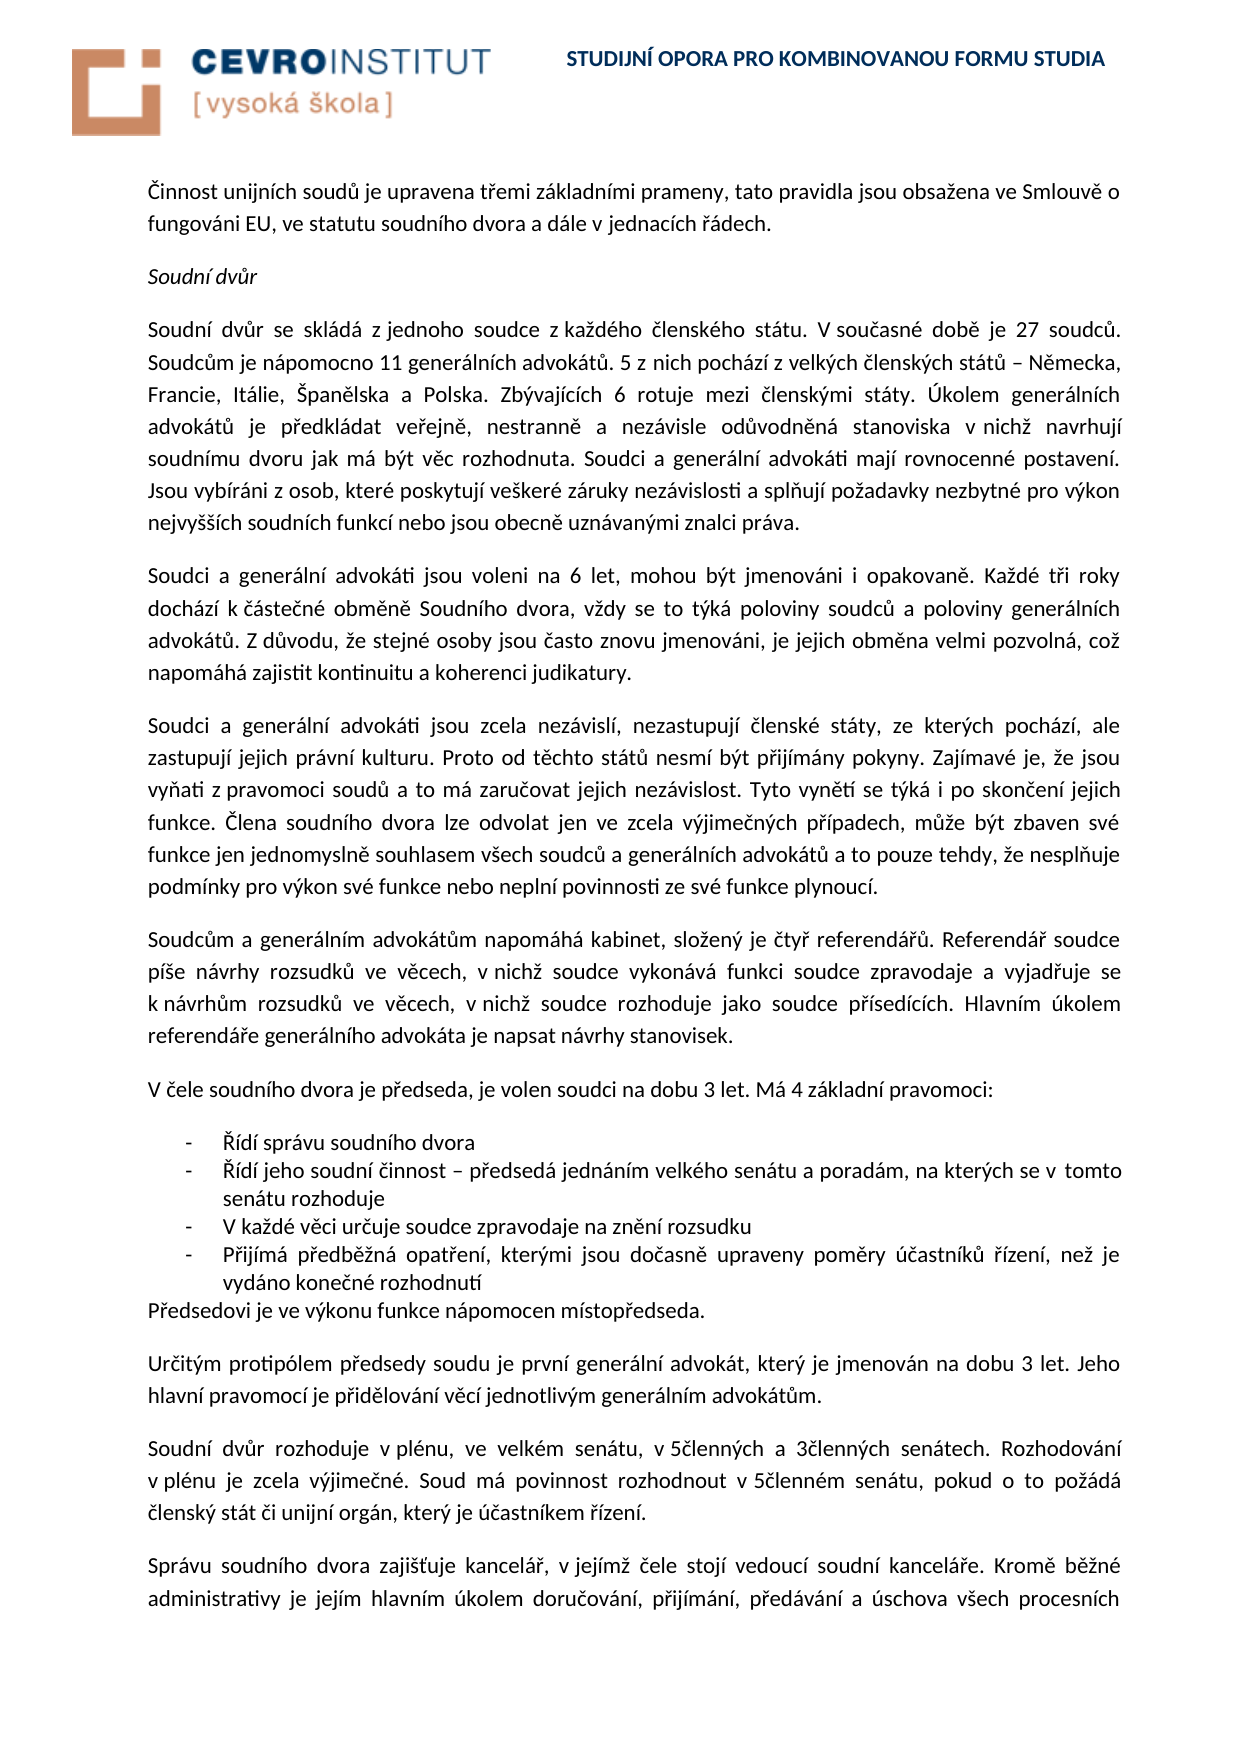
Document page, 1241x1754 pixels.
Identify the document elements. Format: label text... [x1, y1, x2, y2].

text Soudcům a generálním advokátům napomáhá kabinet, složený je čtyř referendářů. Referendář soudce píše návrhy rozsudků ve věcech, v nichž soudce vykonává funkci soudce zpravodaje a vyjadřuje se k návrhům rozsudků ve věcech, v nichž soudce rozhoduje jako soudce přísedících. Hlavním úkolem referendáře generálního advokáta je napsat návrhy stanovisek. [148, 925, 1122, 1050]
text V čele soudního dvora je předseda, je volen soudci na dobu 3 let. Má 4 základní pravomoci: [148, 1075, 1122, 1103]
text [148, 177, 1122, 237]
text Soudní dvůr se skládá z jednoho soudce z každého členského státu. V současné době je 27 soudců. Soudcům je nápomocno 11 generálních advokátů. 5 z nich pochází z velkých členských států – Německa, Francie, Itálie, Španělska a Polska. Zbývajících 6 rotuje mezi členskými státy. Úkolem generálních advokátů je předkládat veřejně, nestranně a nezávisle odůvodněná stanoviska v nichž navrhují soudnímu dvoru jak má být věc rozhodnuta. Soudci a generální advokáti mají rovnocenné postavení. Jsou vybíráni z osob, které poskytují veškeré záruky nezávislosti a splňují požadavky nezbytné pro výkon nejvyšších soudních funkcí nebo jsou obecně uznávanými znalci práva. [148, 315, 1122, 537]
list Řídí správu soudního dvora [185, 1128, 1122, 1156]
list Řídí jeho soudní činnost – předsedá jednáním velkého senátu a poradám, na kterých se v tomto senátu rozhoduje [185, 1156, 1122, 1212]
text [148, 1551, 1122, 1612]
list Přijímá předběžná opatření, kterými jsou dočasně upraveny poměry účastníků řízení, než je vydáno konečné rozhodnutí [185, 1240, 1122, 1296]
text Předsedovi je ve výkonu funkce nápomocen místopředseda. [148, 1296, 1122, 1324]
text Soudci a generální advokáti jsou voleni na 6 let, mohou být jmenováni i opakovaně. Každé tři roky dochází k částečné obměně Soudního dvora, vždy se to týká poloviny soudců a poloviny generálních advokátů. Z důvodu, že stejné osoby jsou často znovu jmenováni, je jejich obměna velmi pozvolná, což napomáhá zajistit kontinuitu a koherenci judikatury. [148, 562, 1122, 686]
text Určitým protipólem předsedy soudu je první generální advokát, který je jmenován na dobu 3 let. Jeho hlavní pravomocí je přidělování věcí jednotlivým generálním advokátům. [148, 1349, 1122, 1409]
text Soudní dvůr [148, 262, 1122, 290]
list V každé věci určuje soudce zpravodaje na znění rozsudku [185, 1212, 1122, 1240]
text Soudní dvůr rozhoduje v plénu, ve velkém senátu, v 5členných a 3členných senátech. Rozhodování v plénu je zcela výjimečné. Soud má povinnost rozhodnout v 5členném senátu, pokud o to požádá členský stát či unijní orgán, který je účastníkem řízení. [148, 1434, 1122, 1526]
picture [72, 49, 491, 136]
text Soudci a generální advokáti jsou zcela nezávislí, nezastupují členské státy, ze kterých pochází, ale zastupují jejich právní kulturu. Proto od těchto států nesmí být přijímány pokyny. Zajímavé je, že jsou vyňati z pravomoci soudů a to má zaručovat jejich nezávislost. Tyto vynětí se týká i po skončení jejich funkce. Člena soudního dvora lze odvolat jen ve zcela výjimečných případech, může být zbaven své funkce jen jednomyslně souhlasem všech soudců a generálních advokátů a to pouze tehdy, že nesplňuje podmínky pro výkon své funkce nebo neplní povinnosti ze své funkce plynoucí. [148, 711, 1122, 900]
